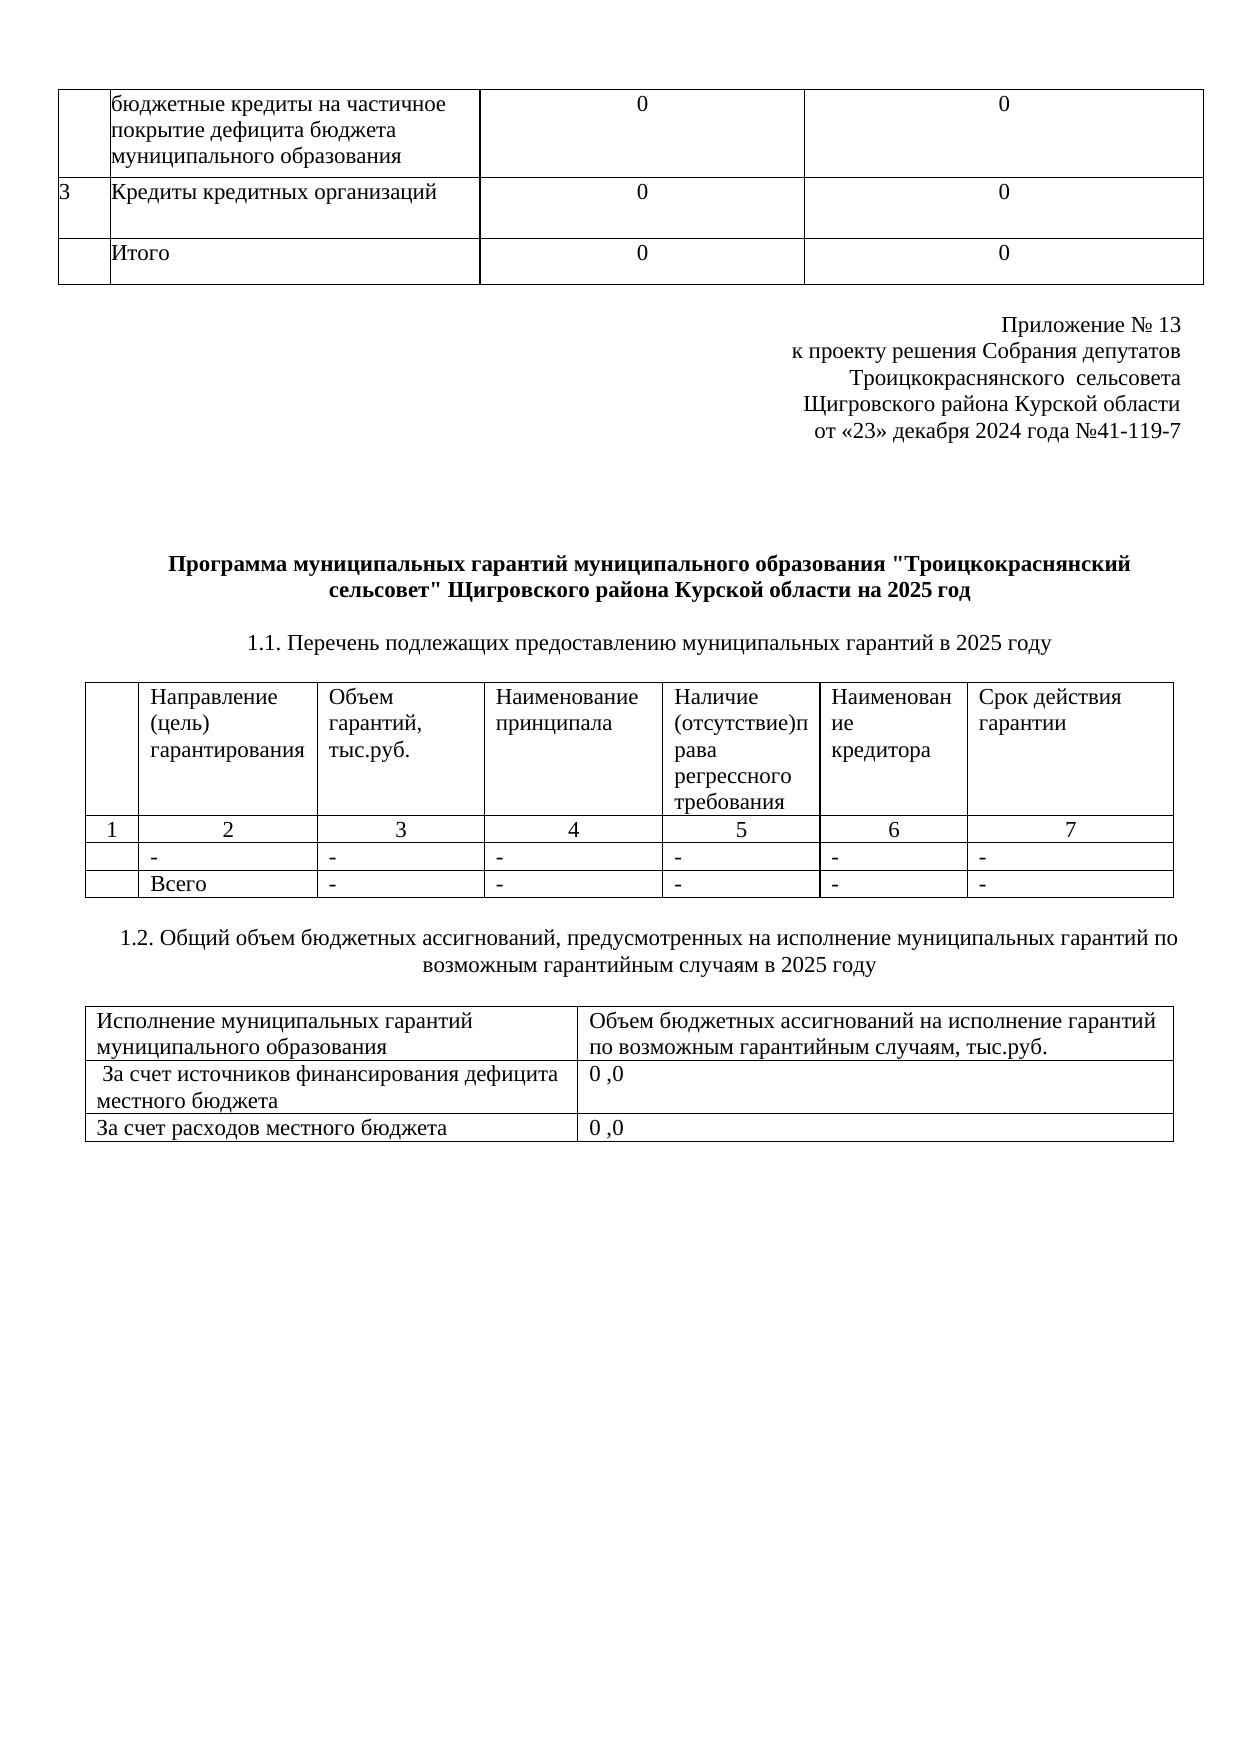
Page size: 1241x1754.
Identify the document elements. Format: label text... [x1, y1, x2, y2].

text 1.1. Перечень подлежащих предоставлению муниципальных гарантий в 2025 году [118, 629, 1181, 656]
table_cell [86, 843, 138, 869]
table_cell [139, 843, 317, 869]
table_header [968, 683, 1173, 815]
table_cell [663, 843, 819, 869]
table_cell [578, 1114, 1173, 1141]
text от «23» декабря 2024 года №41-119-7 [118, 417, 1181, 443]
text Программа муниципальных гарантий муниципального образования "Троицкокраснянский сельсовет" Щигровского района Курской области на 2025 год [118, 550, 1181, 603]
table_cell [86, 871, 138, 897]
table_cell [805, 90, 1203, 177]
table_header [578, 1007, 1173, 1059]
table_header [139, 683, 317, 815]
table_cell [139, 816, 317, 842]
text Щигровского района Курской области [118, 390, 1181, 417]
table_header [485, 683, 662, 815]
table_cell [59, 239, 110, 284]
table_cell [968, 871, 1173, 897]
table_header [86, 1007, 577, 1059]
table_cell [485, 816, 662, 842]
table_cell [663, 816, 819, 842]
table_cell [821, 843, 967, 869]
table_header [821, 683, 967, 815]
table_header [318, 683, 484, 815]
text 1.2. Общий объем бюджетных ассигнований, предусмотренных на исполнение муниципальных гарантий по возможным гарантийным случаям в 2025 году [118, 924, 1181, 977]
text Приложение № 13 [118, 311, 1181, 338]
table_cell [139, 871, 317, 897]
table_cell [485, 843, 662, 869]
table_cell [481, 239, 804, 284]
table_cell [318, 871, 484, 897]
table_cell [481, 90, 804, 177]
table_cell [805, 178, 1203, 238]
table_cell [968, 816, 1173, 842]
text Троицкокраснянского сельсовета [118, 364, 1181, 390]
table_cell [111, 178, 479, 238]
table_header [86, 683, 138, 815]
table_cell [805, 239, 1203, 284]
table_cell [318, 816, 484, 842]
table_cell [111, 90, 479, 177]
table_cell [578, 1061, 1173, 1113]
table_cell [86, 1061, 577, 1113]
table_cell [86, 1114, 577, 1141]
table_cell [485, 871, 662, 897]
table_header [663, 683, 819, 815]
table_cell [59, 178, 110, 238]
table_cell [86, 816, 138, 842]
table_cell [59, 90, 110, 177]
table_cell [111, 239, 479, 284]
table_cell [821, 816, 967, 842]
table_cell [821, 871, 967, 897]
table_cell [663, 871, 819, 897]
text к проекту решения Собрания депутатов [118, 338, 1181, 364]
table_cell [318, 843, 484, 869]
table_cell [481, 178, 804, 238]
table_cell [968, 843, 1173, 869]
